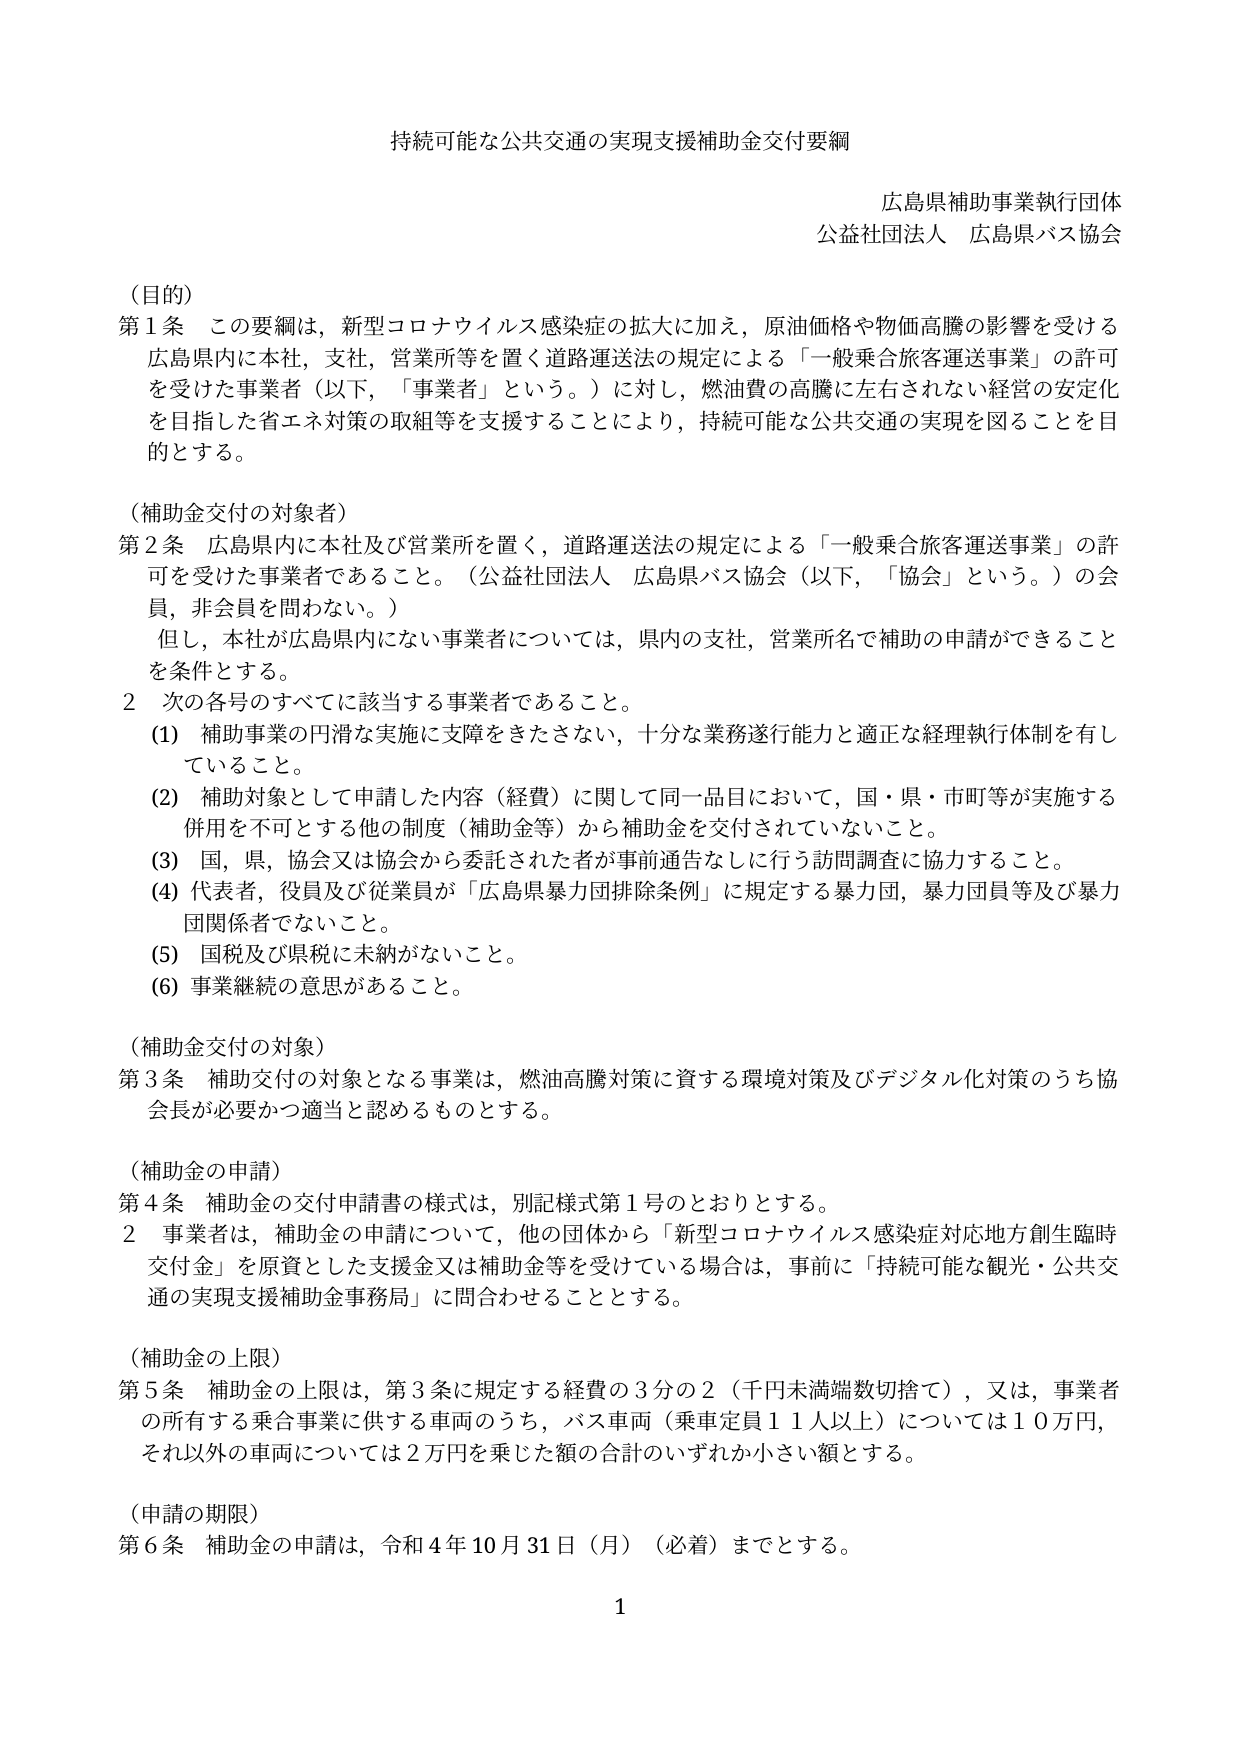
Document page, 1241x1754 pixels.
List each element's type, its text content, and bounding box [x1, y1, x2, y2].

text （補助金の申請） [118, 1154, 1122, 1186]
text 第３条 補助交付の対象となる事業は，燃油高騰対策に資する環境対策及びデジタル化対策のうち協会長が必要かつ適当と認めるものとする。 [118, 1062, 1122, 1125]
text （申請の期限） [118, 1497, 1122, 1529]
text 広島県補助事業執行団体 [118, 185, 1122, 217]
text 第２条 広島県内に本社及び営業所を置く，道路運送法の規定による「一般乗合旅客運送事業」の許可を受けた事業者であること。（公益社団法人 広島県バス協会（以下，「協会」という。）の会員，非会員を問わない。） [118, 528, 1122, 622]
text 第６条 補助金の申請は，令和4年10月31日（月）（必着）までとする。 [118, 1529, 1122, 1560]
text 第４条 補助金の交付申請書の様式は，別記様式第１号のとおりとする。 [118, 1186, 1122, 1217]
text （補助金の上限） [118, 1342, 1122, 1373]
text （補助金交付の対象） [118, 1030, 1122, 1062]
text (1) 補助事業の円滑な実施に支障をきたさない，十分な業務遂行能力と適正な経理執行体制を有していること。 [151, 717, 1122, 780]
text （補助金交付の対象者） [118, 497, 1122, 528]
text （目的） [118, 278, 1122, 309]
text (3) 国，県，協会又は協会から委託された者が事前通告なしに行う訪問調査に協力すること。 [151, 843, 1122, 874]
text (4) 代表者，役員及び従業員が「広島県暴力団排除条例」に規定する暴力団，暴力団員等及び暴力団関係者でないこと。 [151, 874, 1122, 937]
text ２ 事業者は，補助金の申請について，他の団体から「新型コロナウイルス感染症対応地方創生臨時交付金」を原資とした支援金又は補助金等を受けている場合は，事前に「持続可能な観光・公共交通の実現支援補助金事務局」に問合わせることとする。 [118, 1217, 1122, 1312]
text (5) 国税及び県税に未納がないこと。 [151, 937, 1122, 969]
text (2) 補助対象として申請した内容（経費）に関して同一品目において，国・県・市町等が実施する併用を不可とする他の制度（補助金等）から補助金を交付されていないこと。 [151, 780, 1122, 843]
text 第５条 補助金の上限は，第３条に規定する経費の３分の２（千円未満端数切捨て），又は，事業者の所有する乗合事業に供する車両のうち，バス車両（乗車定員１１人以上）については１０万円，それ以外の車両については２万円を乗じた額の合計のいずれか小さい額とする。 [118, 1373, 1122, 1467]
text 持続可能な公共交通の実現支援補助金交付要綱 [118, 124, 1122, 156]
text 但し，本社が広島県内にない事業者については，県内の支社，営業所名で補助の申請ができることを条件とする。 [118, 622, 1122, 685]
text (6) 事業継続の意思があること。 [151, 969, 1122, 1001]
text 第１条 この要綱は，新型コロナウイルス感染症の拡大に加え，原油価格や物価高騰の影響を受ける広島県内に本社，支社，営業所等を置く道路運送法の規定による「一般乗合旅客運送事業」の許可を受けた事業者（以下，「事業者」という。）に対し，燃油費の高騰に左右されない経営の安定化を目指した省エネ対策の取組等を支援することにより，持続可能な公共交通の実現を図ることを目的とする。 [118, 309, 1122, 467]
text ２ 次の各号のすべてに該当する事業者であること。 [118, 685, 1122, 717]
text 公益社団法人 広島県バス協会 [118, 217, 1122, 248]
